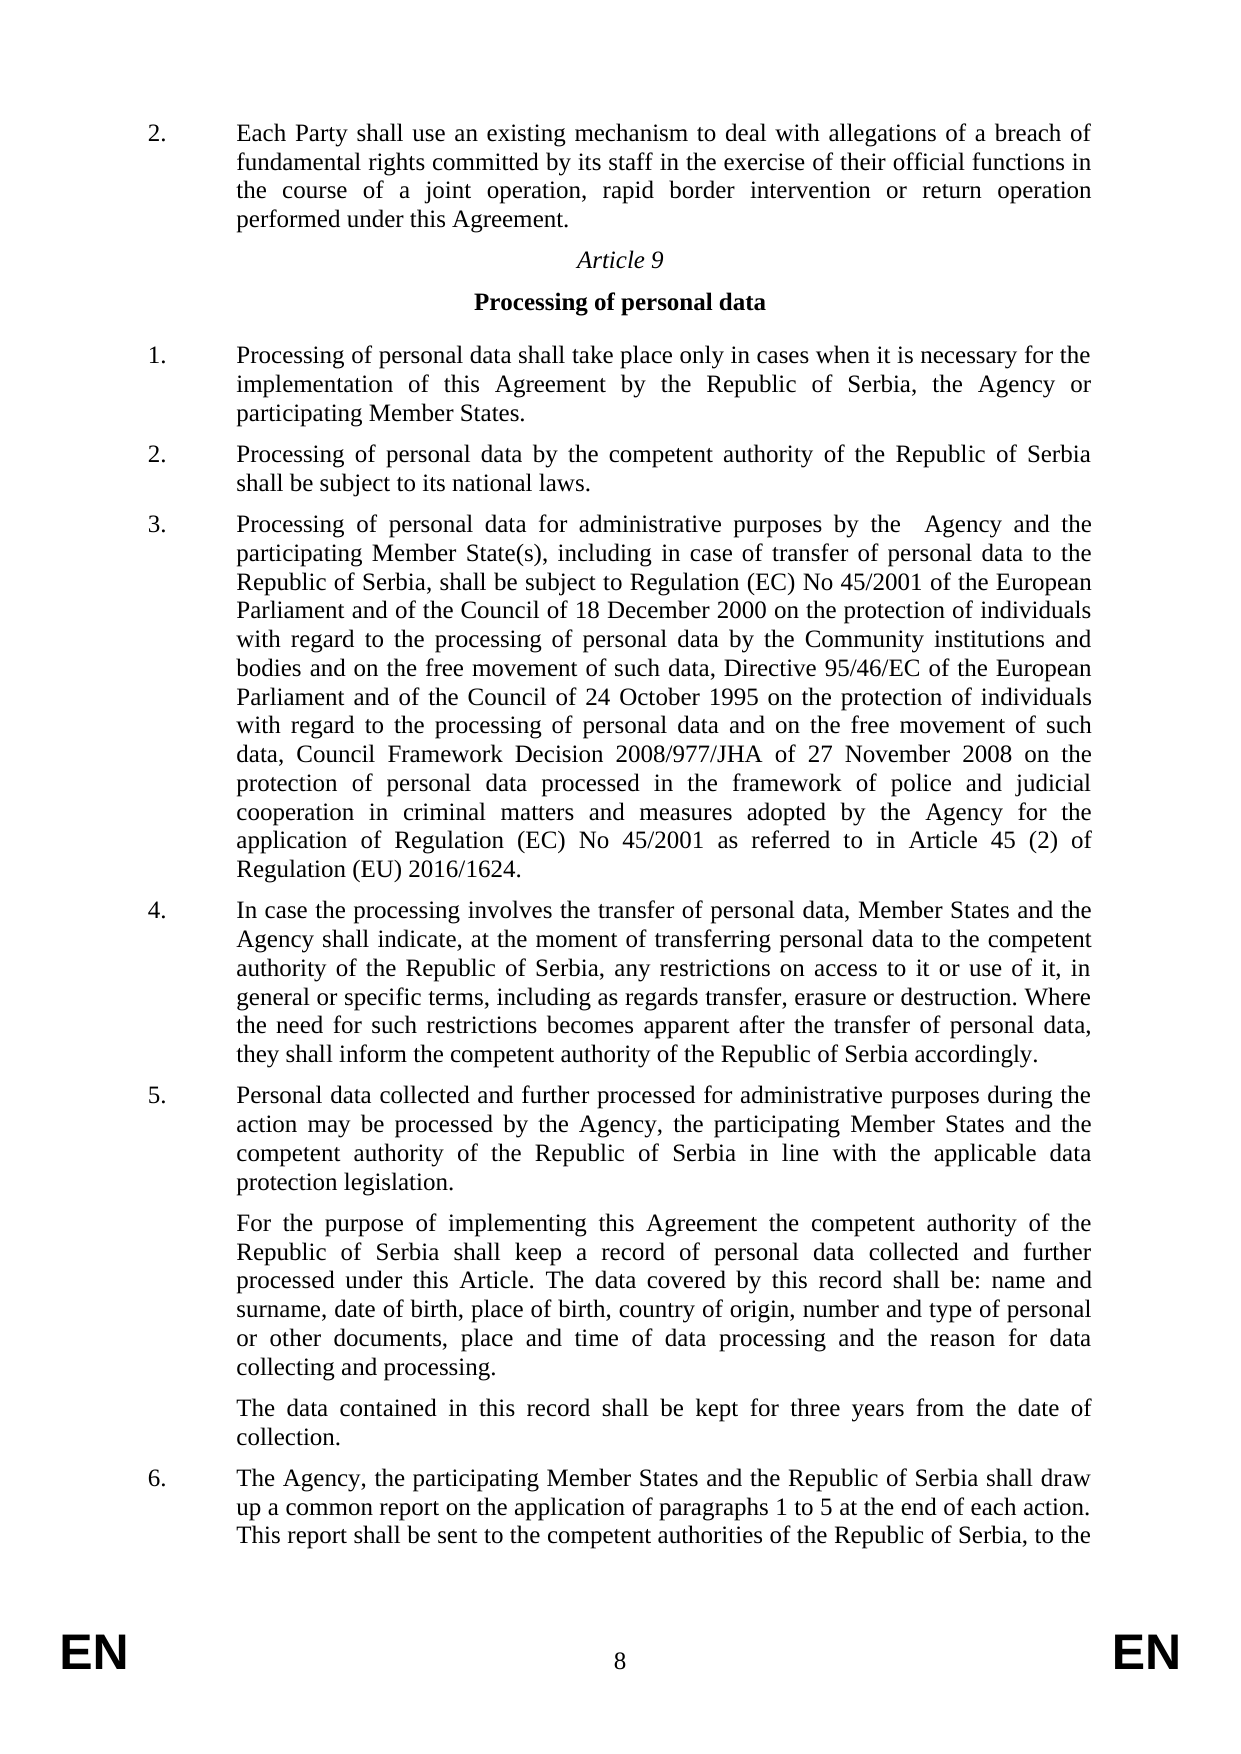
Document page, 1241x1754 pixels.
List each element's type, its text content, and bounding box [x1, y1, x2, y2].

text 5. Personal data collected and further processed for administrative purposes during the action may be processed by the Agency, the participating Member States and the competent authority of the Republic of Serbia in line with the applicable data protection legislation. [148, 1081, 1093, 1196]
text For the purpose of implementing this Agreement the competent authority of the Republic of Serbia shall keep a record of personal data collected and further processed under this Article. The data covered by this record shall be: name and surname, date of birth, place of birth, country of origin, number and type of personal or other documents, place and time of data processing and the reason for data collecting and processing. [236, 1208, 1093, 1381]
text 4. In case the processing involves the transfer of personal data, Member States and the Agency shall indicate, at the moment of transferring personal data to the competent authority of the Republic of Serbia, any restrictions on access to it or use of it, in general or specific terms, including as regards transfer, erasure or destruction. Where the need for such restrictions becomes apparent after the transfer of personal data, they shall inform the competent authority of the Republic of Serbia accordingly. [148, 896, 1093, 1068]
text 2. Processing of personal data by the competent authority of the Republic of Serbia shall be subject to its national laws. [148, 439, 1093, 497]
text 3. Processing of personal data for administrative purposes by the Agency and the participating Member State(s), including in case of transfer of personal data to the Republic of Serbia, shall be subject to Regulation (EC) No 45/2001 of the European Parliament and of the Council of 18 December 2000 on the protection of individuals with regard to the processing of personal data by the Community institutions and bodies and on the free movement of such data, Directive 95/46/EC of the European Parliament and of the Council of 24 October 1995 on the protection of individuals with regard to the processing of personal data and on the free movement of such data, Council Framework Decision 2008/977/JHA of 27 November 2008 on the protection of personal data processed in the framework of police and judicial cooperation in criminal matters and measures adopted by the Agency for the application of Regulation (EC) No 45/2001 as referred to in Article 45 (2) of Regulation (EU) 2016/1624. [148, 509, 1093, 883]
text 2. Each Party shall use an existing mechanism to deal with allegations of a breach of fundamental rights committed by its staff in the exercise of their official functions in the course of a joint operation, rapid border intervention or return operation performed under this Agreement. [148, 118, 1093, 233]
text Processing of personal data [148, 287, 1093, 316]
text The data contained in this record shall be kept for three years from the date of collection. [236, 1393, 1093, 1451]
text 1. Processing of personal data shall take place only in cases when it is necessary for the implementation of this Agreement by the Republic of Serbia, the Agency or participating Member States. [148, 341, 1093, 427]
text Article 9 [148, 246, 1093, 274]
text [148, 1463, 1093, 1549]
